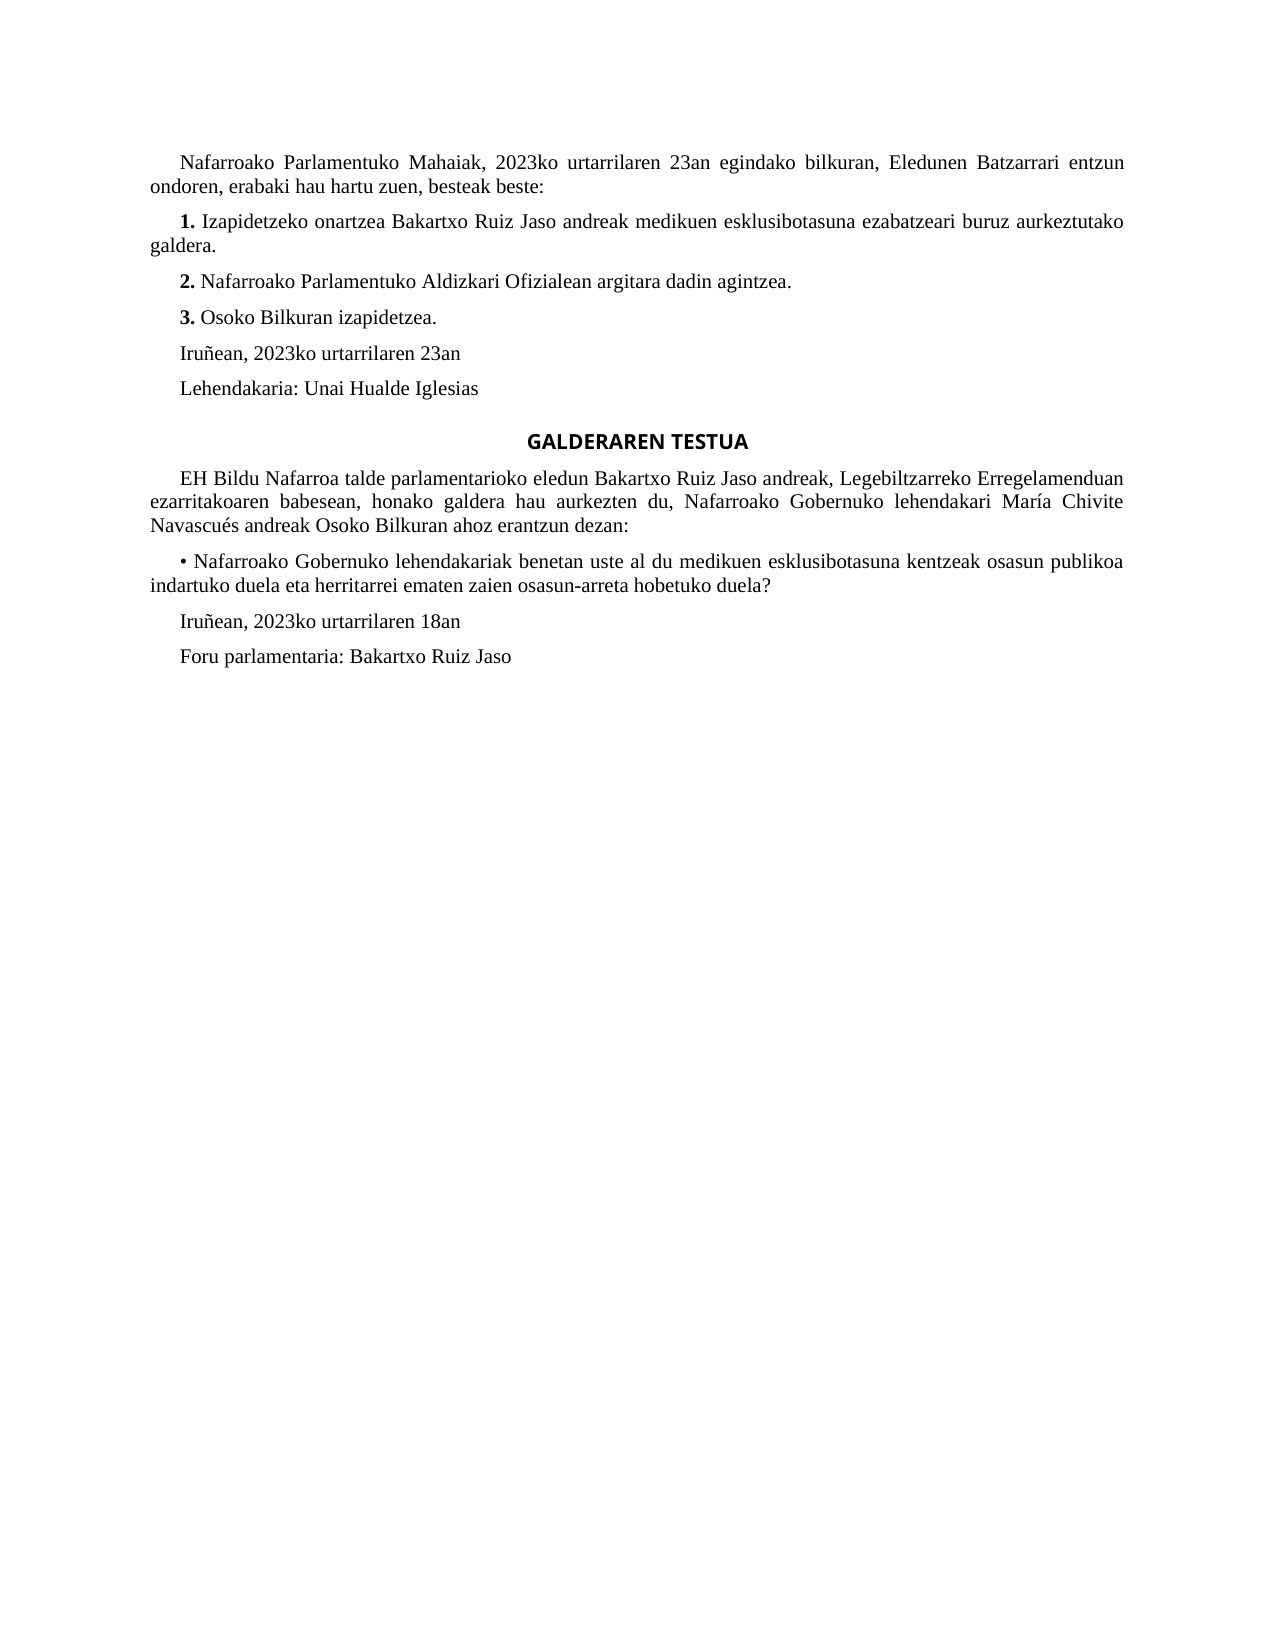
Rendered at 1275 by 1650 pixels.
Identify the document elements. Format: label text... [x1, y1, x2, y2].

text Iruñean, 2023ko urtarrilaren 18an [150, 609, 1125, 633]
text • Nafarroako Gobernuko lehendakariak benetan uste al du medikuen esklusibotasuna kentzeak osasun publikoa indartuko duela eta herritarrei ematen zaien osasun-arreta hobetuko duela? [150, 549, 1125, 597]
text 2. Nafarroako Parlamentuko Aldizkari Ofizialean argitara dadin agintzea. [150, 269, 1125, 293]
text Nafarroako Parlamentuko Mahaiak, 2023ko urtarrilaren 23an egindako bilkuran, Eledunen Batzarrari entzun ondoren, erabaki hau hartu zuen, besteak beste: [150, 150, 1125, 198]
text GALDERAREN TESTUA [150, 430, 1125, 454]
text 3. Osoko Bilkuran izapidetzea. [150, 305, 1125, 329]
text Lehendakaria: Unai Hualde Iglesias [150, 377, 1125, 401]
text 1. Izapidetzeko onartzea Bakartxo Ruiz Jaso andreak medikuen esklusibotasuna ezabatzeari buruz aurkeztutako galdera. [150, 210, 1125, 258]
text EH Bildu Nafarroa talde parlamentarioko eledun Bakartxo Ruiz Jaso andreak, Legebiltzarreko Erregelamenduan ezarritakoaren babesean, honako galdera hau aurkezten du, Nafarroako Gobernuko lehendakari María Chivite Navascués andreak Osoko Bilkuran ahoz erantzun dezan: [150, 466, 1125, 538]
text Foru parlamentaria: Bakartxo Ruiz Jaso [150, 645, 1125, 669]
text Iruñean, 2023ko urtarrilaren 23an [150, 341, 1125, 365]
